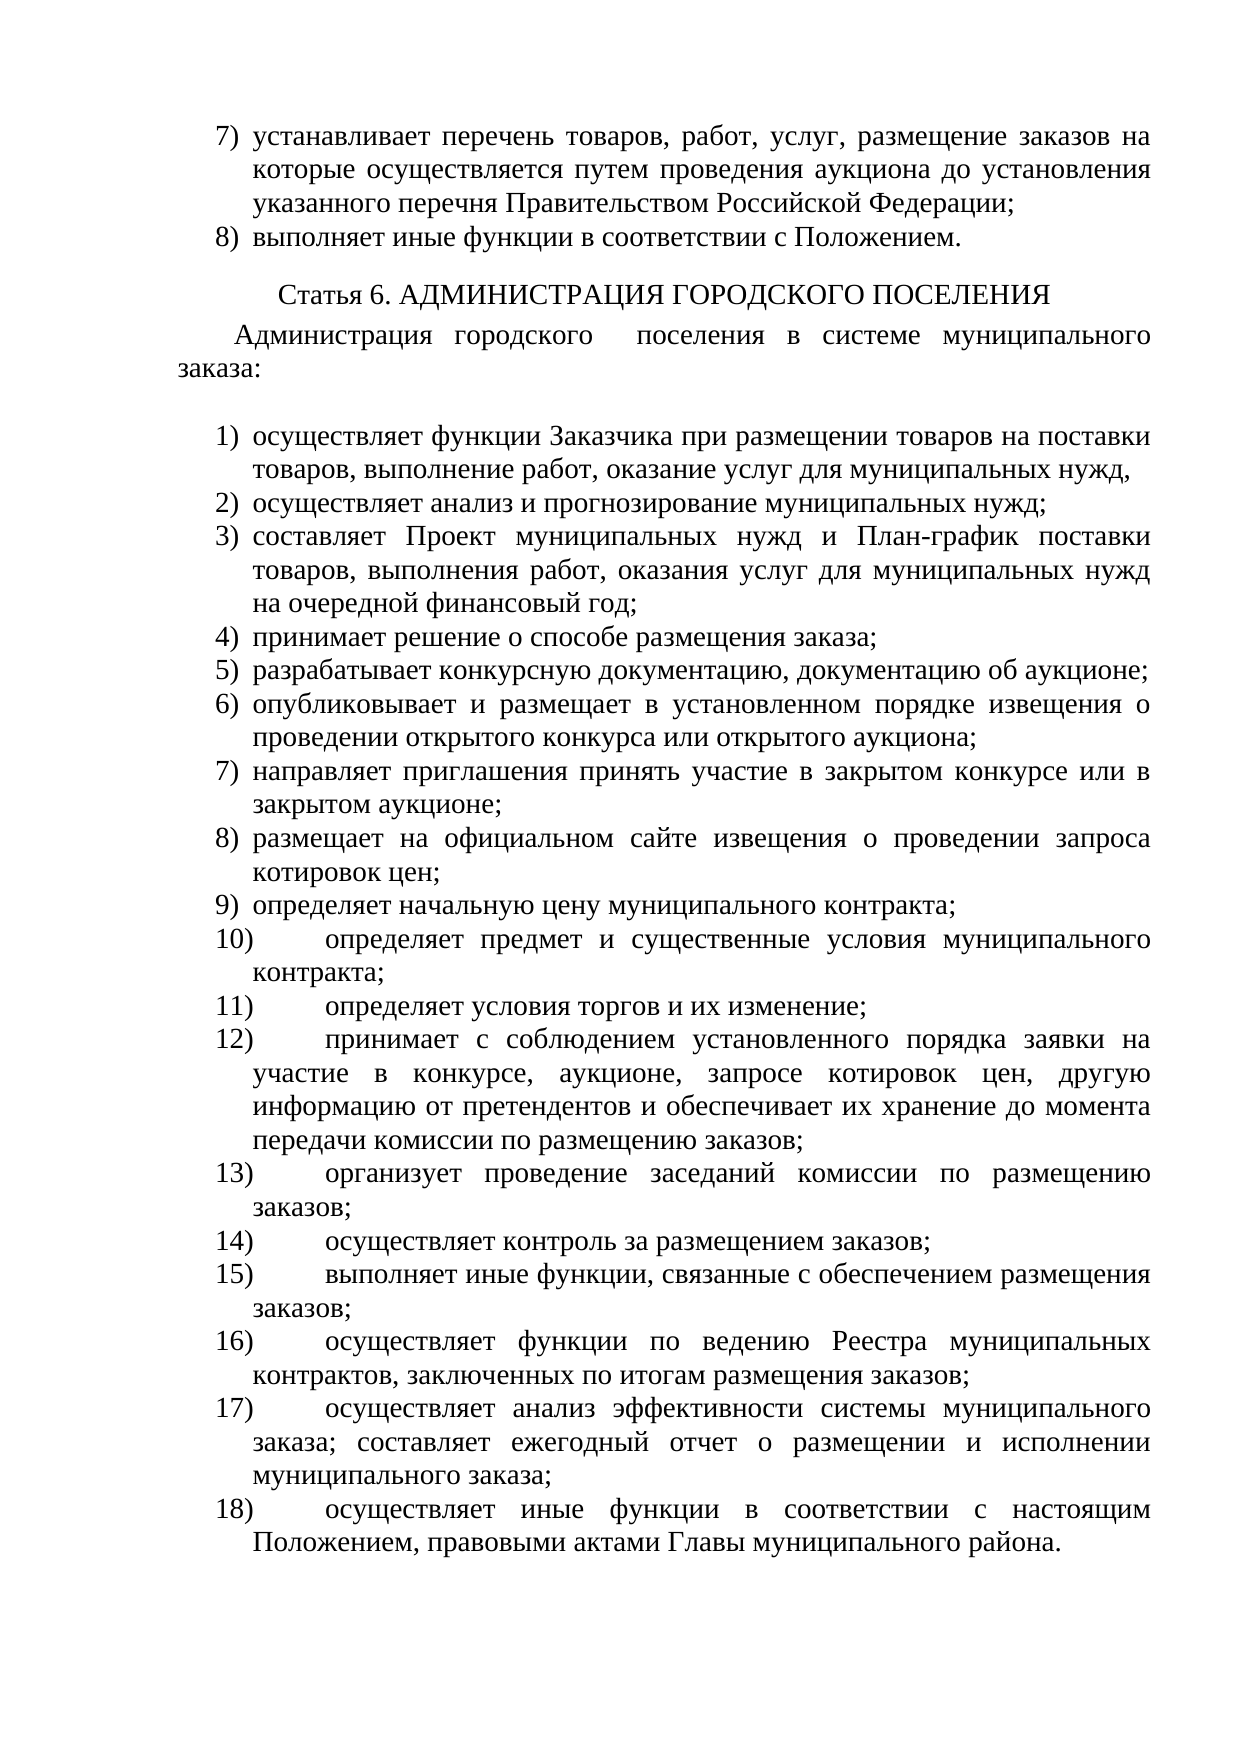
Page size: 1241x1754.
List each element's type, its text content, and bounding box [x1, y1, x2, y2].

list направляет приглашения принять участие в закрытом конкурсе или в закрытом аукционе; [215, 753, 1152, 820]
list принимает с соблюдением установленного порядка заявки на участие в конкурсе, аукционе, запросе котировок цен, другую информацию от претендентов и обеспечивает их хранение до момента передачи комиссии по размещению заказов; [215, 1021, 1152, 1156]
list размещает на официальном сайте извещения о проведении запроса котировок цен; [215, 820, 1152, 887]
subtitle Статья 6. АДМИНИСТРАЦИЯ ГОРОДСКОГО ПОСЕЛЕНИЯ [177, 277, 1152, 311]
list определяет начальную цену муниципального контракта; [215, 887, 1152, 921]
list выполняет иные функции, связанные с обеспечением размещения заказов; [215, 1256, 1152, 1323]
list определяет предмет и существенные условия муниципального контракта; [215, 921, 1152, 988]
list организует проведение заседаний комиссии по размещению заказов; [215, 1156, 1152, 1223]
list принимает решение о способе размещения заказа; [215, 619, 1152, 652]
list выполняет иные функции в соответствии с Положением. [215, 219, 1152, 252]
list осуществляет анализ эффективности системы муниципального заказа; составляет ежегодный отчет о размещении и исполнении муниципального заказа; [215, 1390, 1152, 1491]
list осуществляет анализ и прогнозирование муниципальных нужд; [215, 485, 1152, 518]
list осуществляет функции Заказчика при размещении товаров на поставки товаров, выполнение работ, оказание услуг для муниципальных нужд, [215, 418, 1152, 485]
list устанавливает перечень товаров, работ, услуг, размещение заказов на которые осуществляется путем проведения аукциона до установления указанного перечня Правительством Российской Федерации; [215, 118, 1152, 219]
text Администрация городского поселения в системе муниципального заказа: [177, 317, 1152, 384]
list разрабатывает конкурсную документацию, документацию об аукционе; [215, 652, 1152, 686]
list осуществляет иные функции в соответствии с настоящим Положением, правовыми актами Главы муниципального района. [215, 1491, 1152, 1558]
list опубликовывает и размещает в установленном порядке извещения о проведении открытого конкурса или открытого аукциона; [215, 686, 1152, 753]
list составляет Проект муниципальных нужд и План-график поставки товаров, выполнения работ, оказания услуг для муниципальных нужд на очередной финансовый год; [215, 518, 1152, 619]
list осуществляет контроль за размещением заказов; [215, 1223, 1152, 1256]
list осуществляет функции по ведению Реестра муниципальных контрактов, заключенных по итогам размещения заказов; [215, 1323, 1152, 1390]
list определяет условия торгов и их изменение; [215, 988, 1152, 1021]
